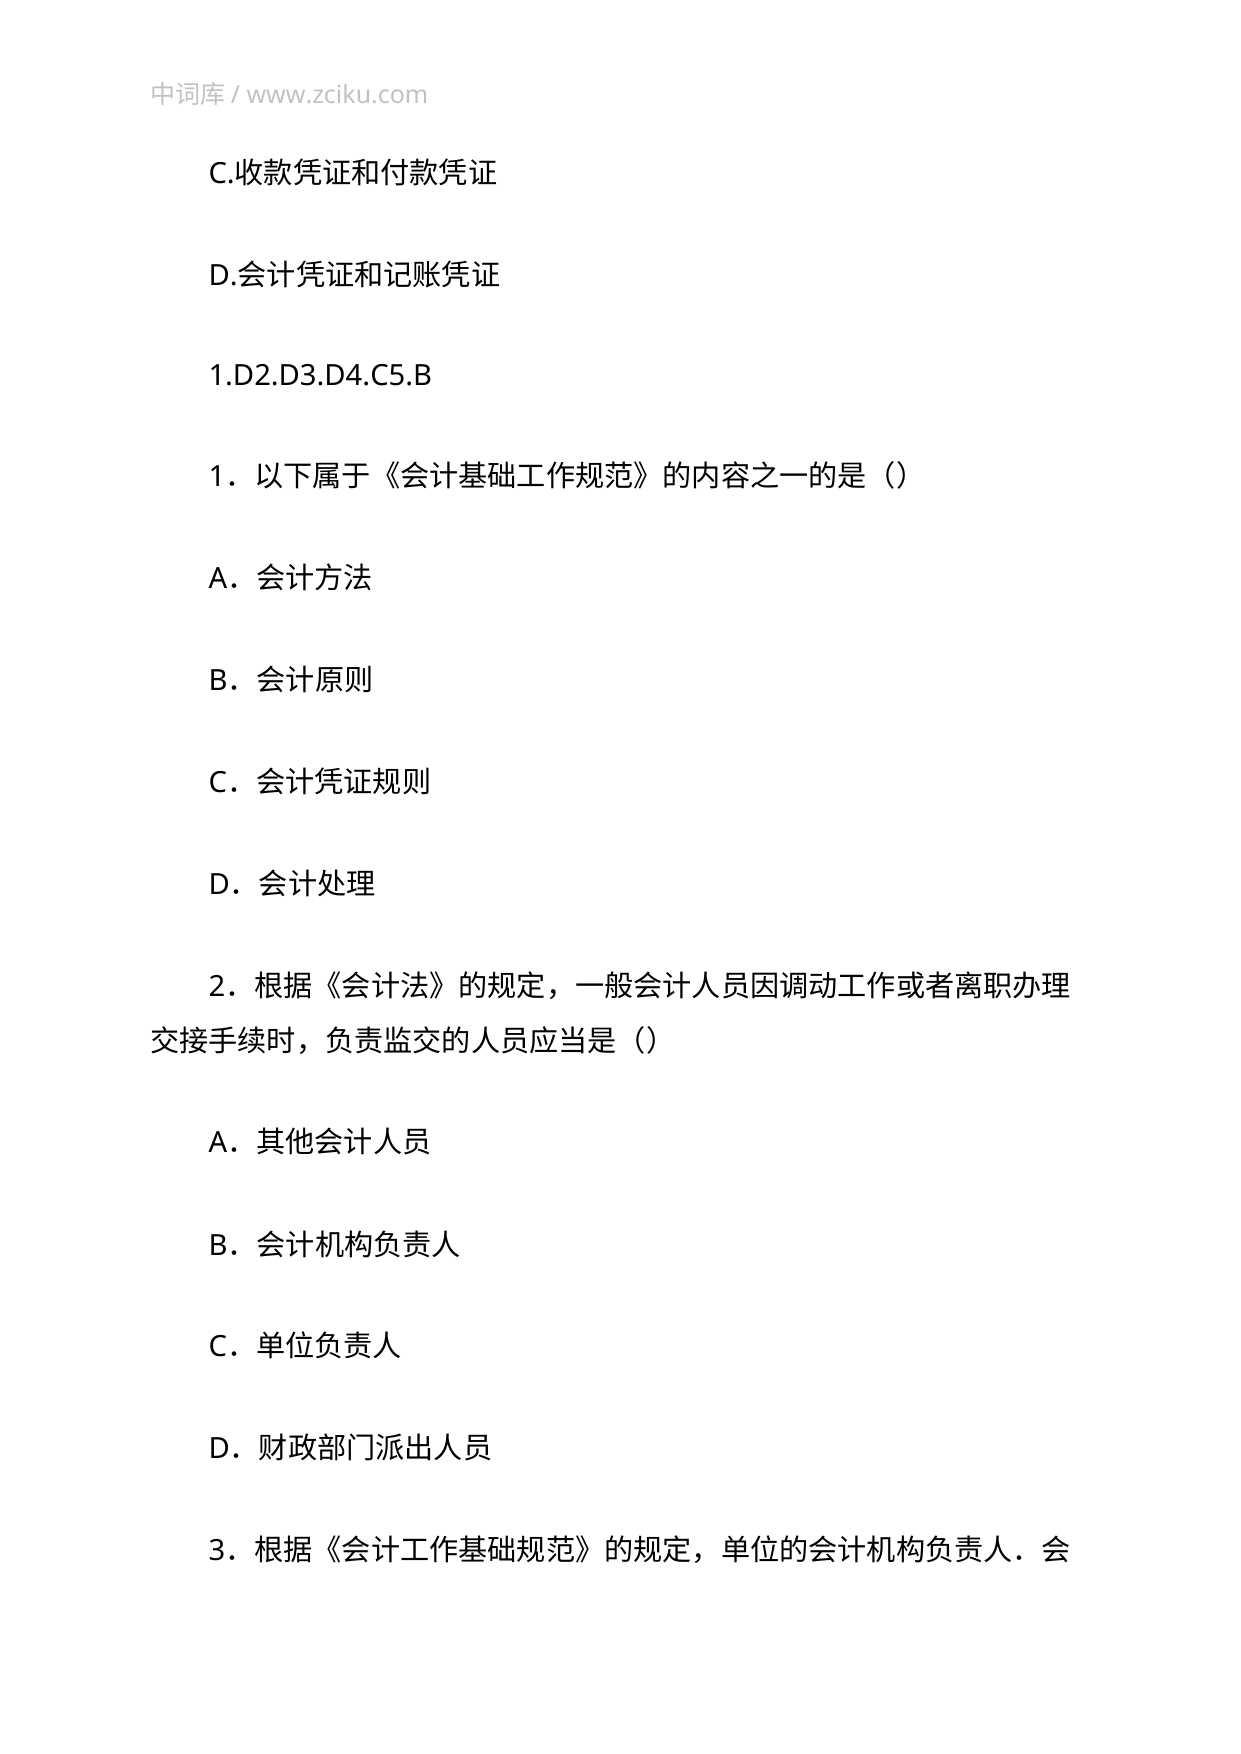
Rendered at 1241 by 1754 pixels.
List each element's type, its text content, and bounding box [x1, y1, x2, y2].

text C．单位负责人 [150, 1323, 1090, 1365]
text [150, 1527, 1090, 1569]
text D.会计凭证和记账凭证 [150, 252, 1090, 294]
text C.收款凭证和付款凭证 [150, 150, 1090, 192]
text 1.D2.D3.D4.C5.B [150, 354, 1090, 394]
text A．会计方法 [150, 554, 1090, 597]
text B．会计原则 [150, 656, 1090, 699]
text A．其他会计人员 [150, 1119, 1090, 1161]
text B．会计机构负责人 [150, 1221, 1090, 1263]
text D．会计处理 [150, 860, 1090, 903]
text D．财政部门派出人员 [150, 1425, 1090, 1467]
text C．会计凭证规则 [150, 758, 1090, 801]
text 2．根据《会计法》的规定，一般会计人员因调动工作或者离职办理交接手续时，负责监交的人员应当是（） [150, 962, 1090, 1059]
text 1．以下属于《会计基础工作规范》的内容之一的是（） [150, 452, 1090, 495]
